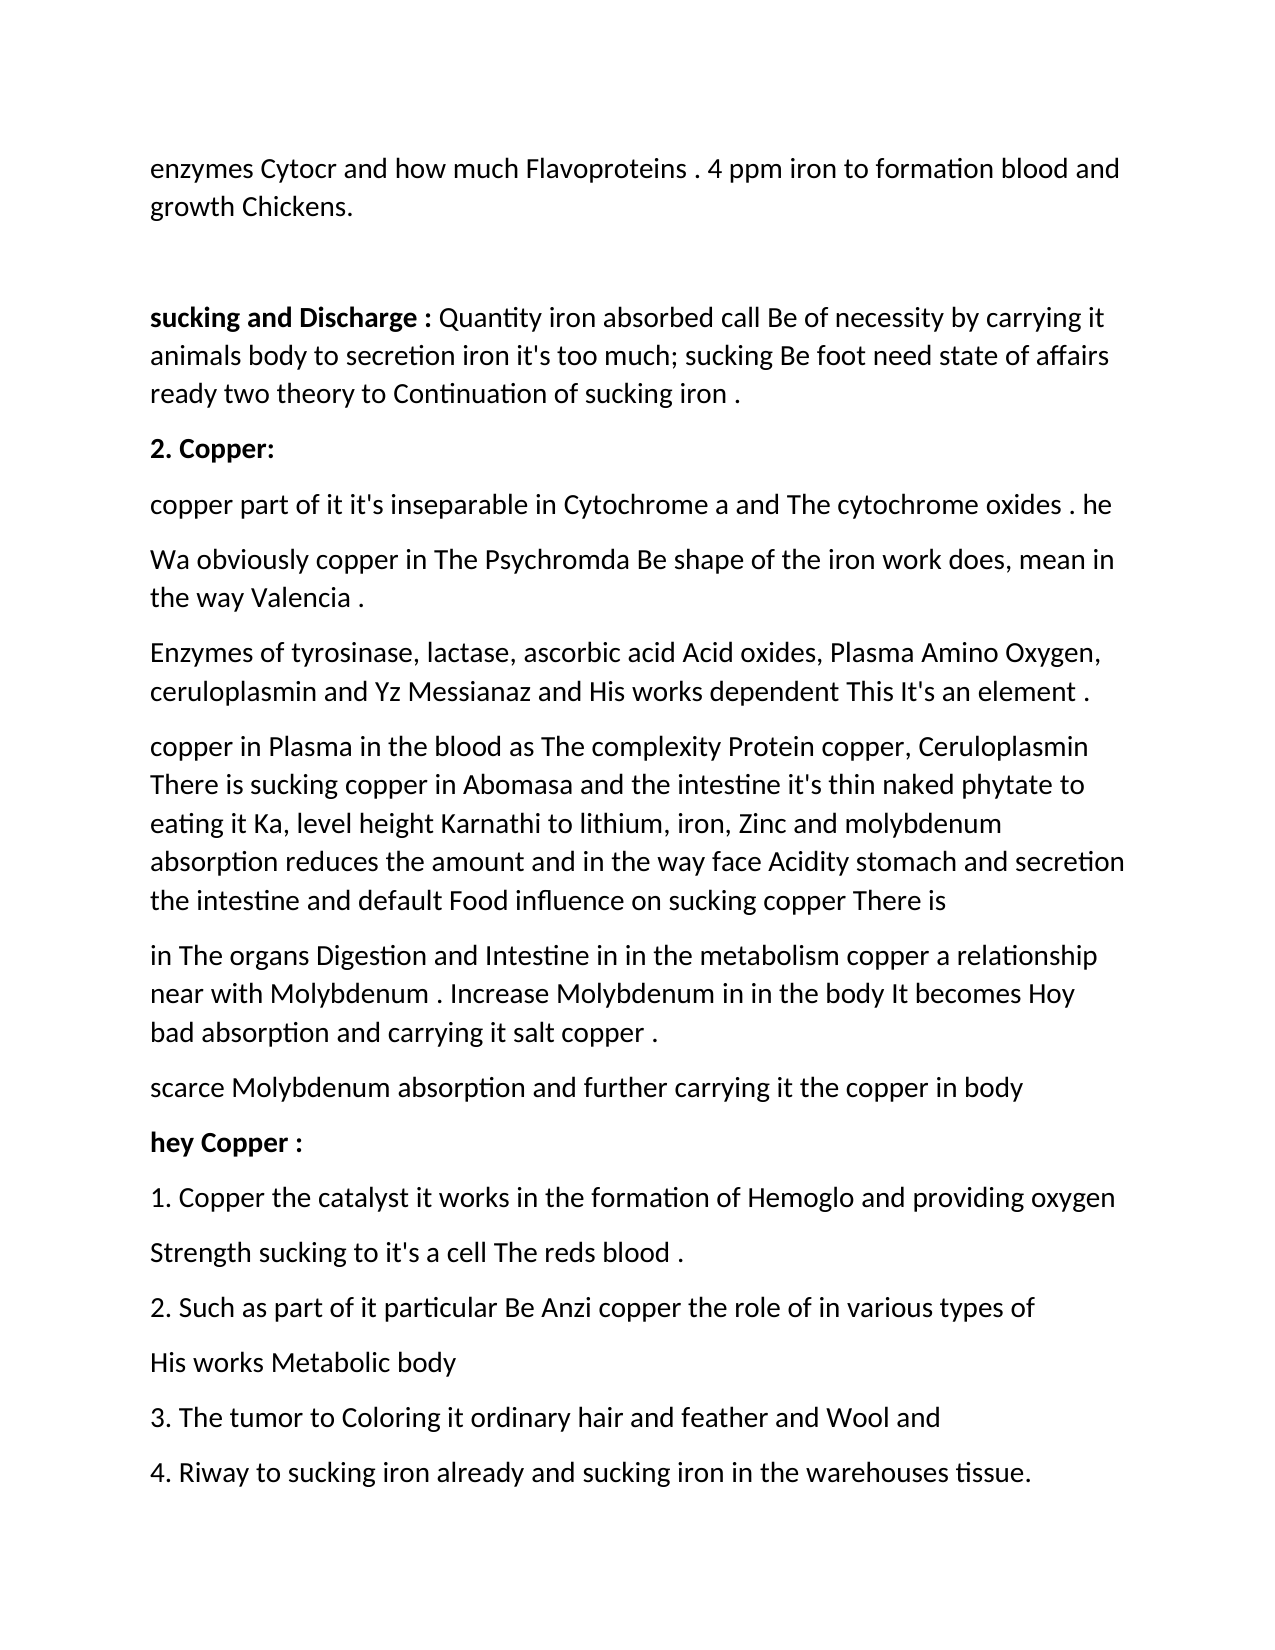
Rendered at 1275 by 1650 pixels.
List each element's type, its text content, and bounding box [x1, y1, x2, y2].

text Strength sucking to it's a cell The reds blood . [150, 1234, 1125, 1270]
text 2. Copper: [150, 431, 1125, 466]
text 2. Such as part of it particular Be Anzi copper the role of in various types of [150, 1289, 1125, 1325]
text hey Copper :​​ [150, 1124, 1125, 1159]
text sucking and Discharge : Quantity iron absorbed call Be of necessity by carrying it animals​ body to secretion iron it's too much; sucking Be foot need state of affairs ready​ two theory to Continuation of sucking iron . [150, 299, 1125, 411]
text in The organs Digestion and Intestine​ in in the metabolism copper a relationship near with​ Molybdenum . Increase Molybdenum in in the body It becomes Hoy bad absorption and carrying it salt copper . [150, 937, 1125, 1049]
text 4. Riway to sucking iron already and sucking iron in the warehouses tissue. [150, 1454, 1125, 1490]
text copper part of it it's inseparable in Cytochrome a and The cytochrome oxides . he [150, 486, 1125, 521]
text copper in Plasma in the blood as The complexity Protein copper, Ceruloplasmin There is sucking copper in Abomasa and the intestine it's thin naked​ phytate to eating it Ka, level height Karnathi to lithium, iron, Zinc and molybdenum absorption reduces the amount and in the way face​ Acidity stomach and secretion the intestine and default Food influence on sucking copper There is [150, 728, 1125, 917]
text 1. Copper the catalyst it works in the formation of Hemoglo and providing oxygen [150, 1179, 1125, 1214]
text scarce Molybdenum absorption and further carrying it the copper in body​ [150, 1069, 1125, 1104]
text Enzymes of tyrosinase, lactase, ascorbic acid Acid oxides, Plasma Amino Oxygen, ceruloplasmin and Yz Messianaz and His works dependent This It's an element . [150, 634, 1125, 708]
text 3. The tumor to Coloring it ordinary hair and feather and Wool and [150, 1399, 1125, 1435]
text Wa obviously copper in The Psychromda Be shape of the iron work does, mean in the way Valencia . [150, 541, 1125, 615]
text His works Metabolic body​ [150, 1344, 1125, 1380]
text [150, 150, 1125, 224]
